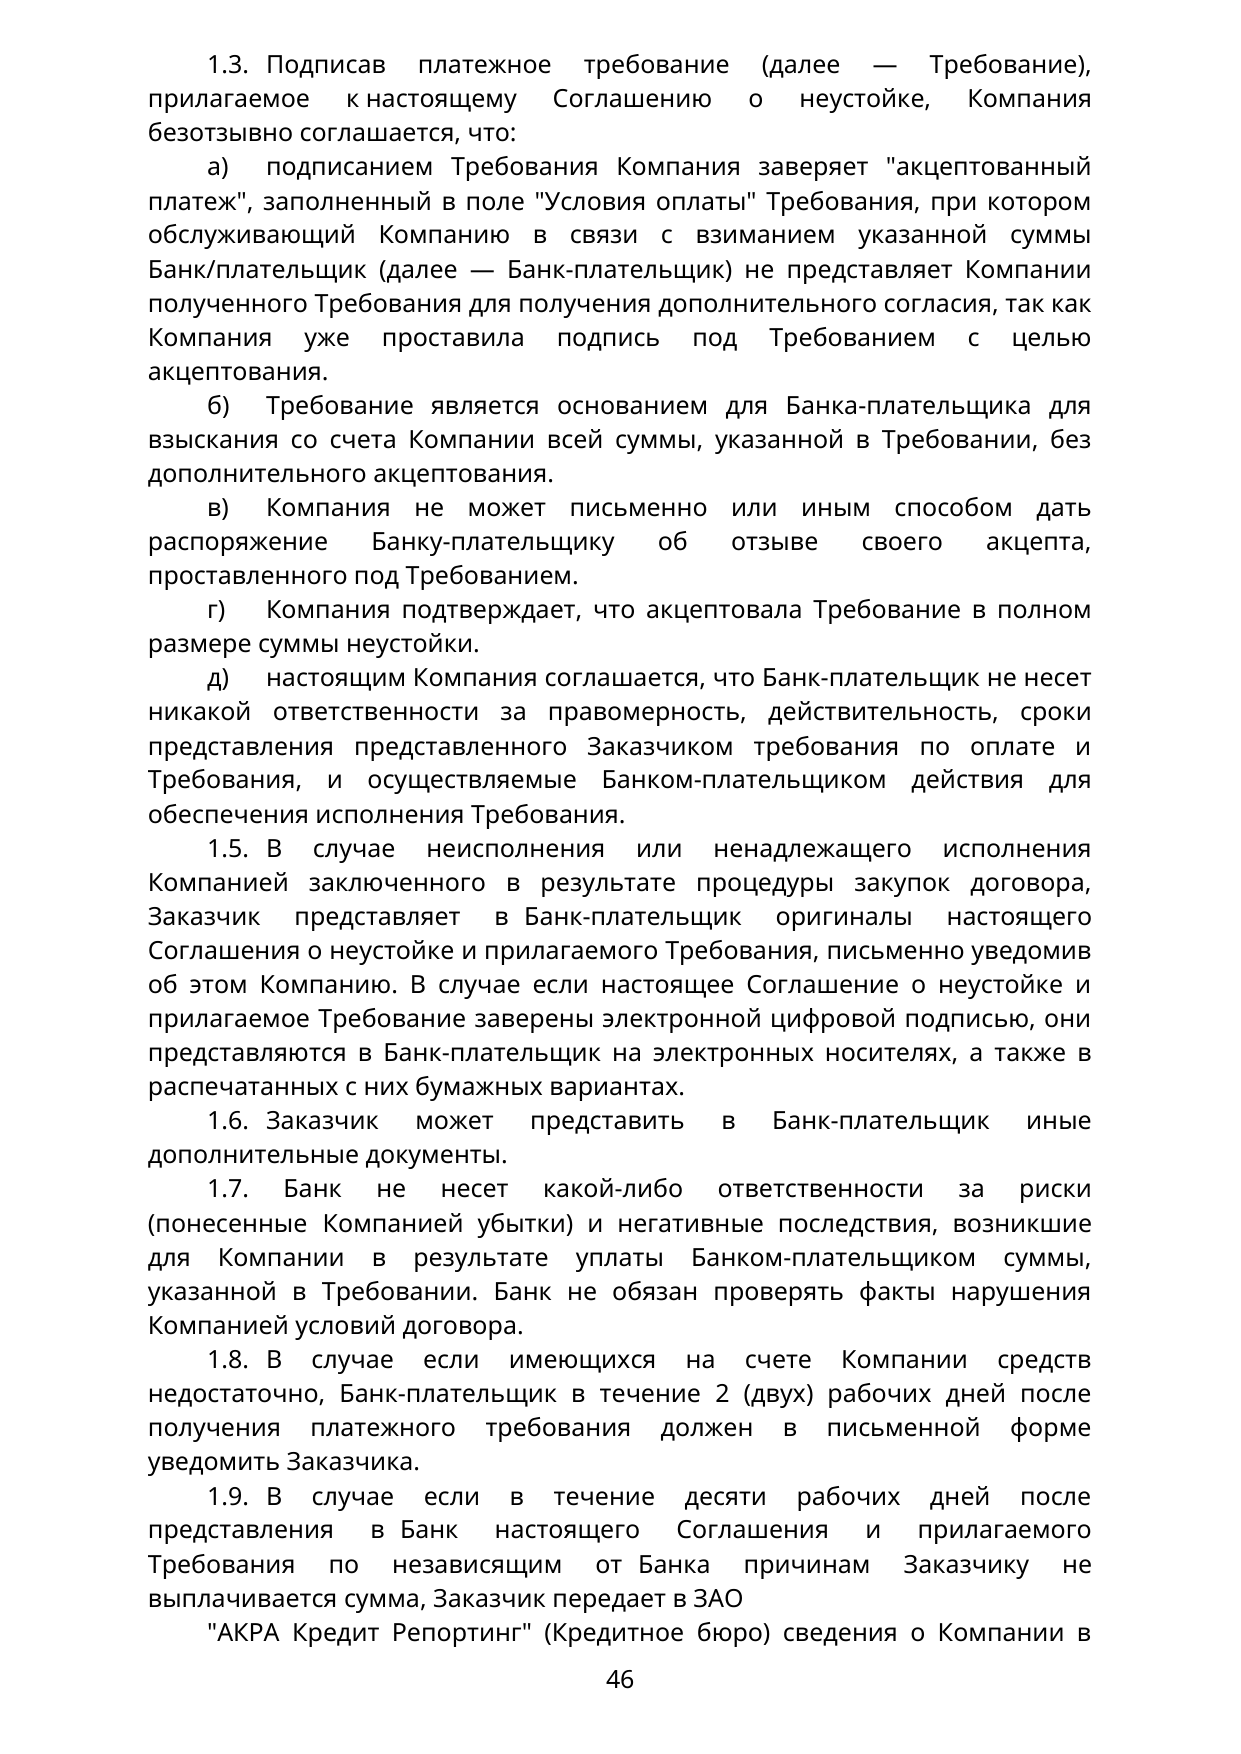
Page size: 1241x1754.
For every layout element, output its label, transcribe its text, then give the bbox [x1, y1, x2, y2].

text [148, 1615, 1092, 1649]
text б) Требование является основанием для Банка-плательщика для взыскания со счета Компании всей суммы, указанной в Требовании, без дополнительного акцептования. [148, 387, 1092, 490]
text 1.5. В случае неисполнения или ненадлежащего исполнения Компанией заключенного в результате процедуры закупок договора, Заказчик представляет в Банк-плательщик оригиналы настоящего Соглашения о неустойке и прилагаемого Требования, письменно уведомив об этом Компанию. В случае если настоящее Соглашение о неустойке и прилагаемое Требование заверены электронной цифровой подписью, они представляются в Банк-плательщик на электронных носителях, а также в распечатанных с них бумажных вариантах. [148, 830, 1092, 1103]
text 1.6. Заказчик может представить в Банк-плательщик иные дополнительные документы. [148, 1103, 1092, 1171]
text 1.8. В случае если имеющихся на счете Компании средств недостаточно, Банк-плательщик в течение 2 (двух) рабочих дней после получения платежного требования должен в письменной форме уведомить Заказчика. [148, 1342, 1092, 1478]
text 1.3. Подписав платежное требование (далее — Требование), прилагаемое к настоящему Соглашению о неустойке, Компания безотзывно соглашается, что: [148, 47, 1092, 149]
text д) настоящим Компания соглашается, что Банк-плательщик не несет никакой ответственности за правомерность, действительность, сроки представления представленного Заказчиком требования по оплате и Требования, и осуществляемые Банком-плательщиком действия для обеспечения исполнения Требования. [148, 660, 1092, 830]
text 1.9. В случае если в течение десяти рабочих дней после представления в Банк настоящего Соглашения и прилагаемого Требования по независящим от Банка причинам Заказчику не выплачивается сумма, Заказчик передает в ЗАО [148, 1478, 1092, 1615]
text а) подписанием Требования Компания заверяет "акцептованный платеж", заполненный в поле "Условия оплаты" Требования, при котором обслуживающий Компанию в связи с взиманием указанной суммы Банк/плательщик (далее — Банк-плательщик) не представляет Компании полученного Требования для получения дополнительного согласия, так как Компания уже проставила подпись под Требованием с целью акцептования. [148, 149, 1092, 387]
text г) Компания подтверждает, что акцептовала Требование в полном размере суммы неустойки. [148, 592, 1092, 660]
text 1.7. Банк не несет какой-либо ответственности за риски (понесенные Компанией убытки) и негативные последствия, возникшие для Компании в результате уплаты Банком-плательщиком суммы, указанной в Требовании. Банк не обязан проверять факты нарушения Компанией условий договора. [148, 1171, 1092, 1342]
text в) Компания не может письменно или иным способом дать распоряжение Банку-плательщику об отзыве своего акцепта, проставленного под Требованием. [148, 490, 1092, 592]
